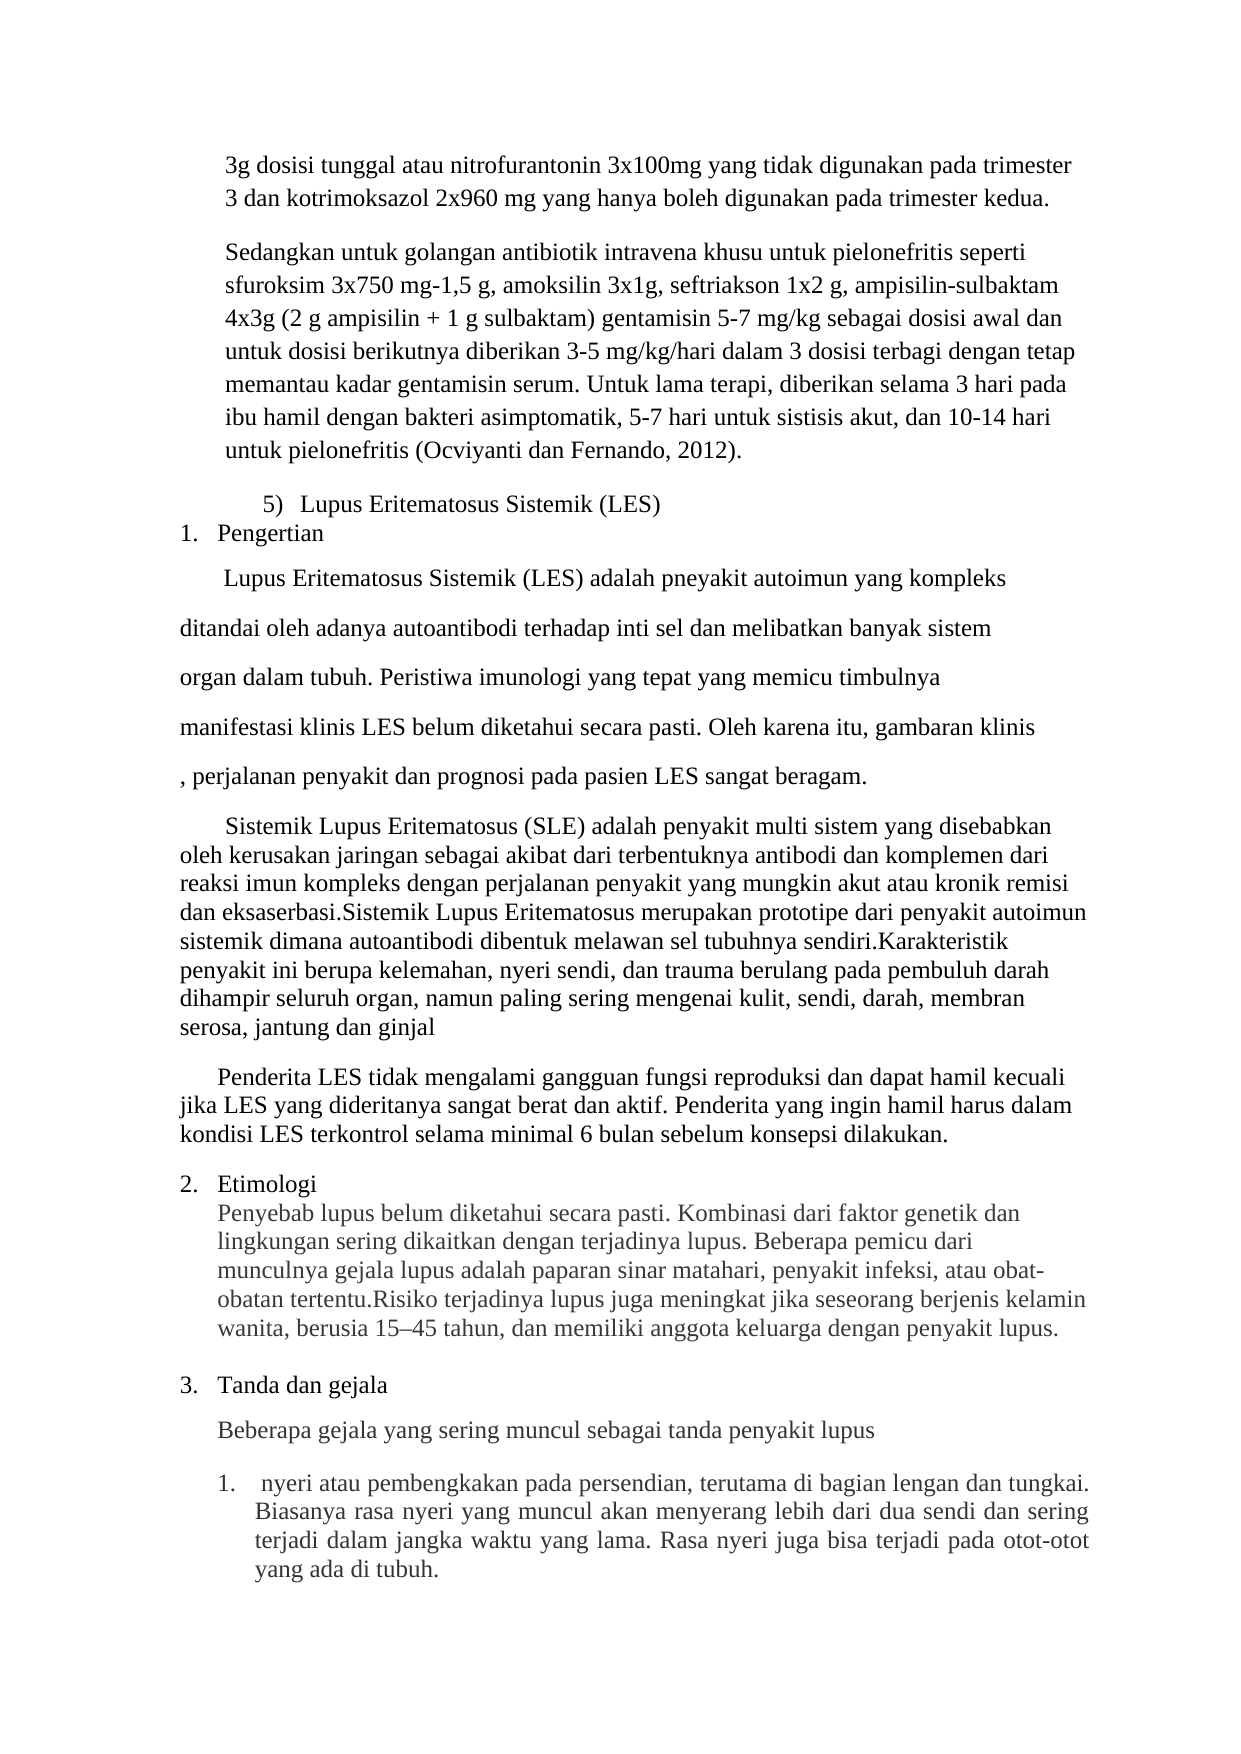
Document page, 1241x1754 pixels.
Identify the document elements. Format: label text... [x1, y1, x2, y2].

text manifestasi klinis LES belum diketahui secara pasti. Oleh karena itu, gambaran klinis [179, 712, 1090, 741]
list Penyebab lupus belum diketahui secara pasti. Kombinasi dari faktor genetik dan lingkungan sering dikaitkan dengan terjadinya lupus. Beberapa pemicu dari munculnya gejala lupus adalah paparan sinar matahari, penyakit infeksi, atau obat-obatan tertentu.Risiko terjadinya lupus juga meningkat jika seseorang berjenis kelamin wanita, berusia 15–45 tahun, dan memiliki anggota keluarga dengan penyakit lupus. [217, 1198, 1090, 1341]
text Sistemik Lupus Eritematosus (SLE) adalah penyakit multi sistem yang disebabkan oleh kerusakan jaringan sebagai akibat dari terbentuknya antibodi dan komplemen dari reaksi imun kompleks dengan perjalanan penyakit yang mungkin akut atau kronik remisi dan eksaserbasi.Sistemik Lupus Eritematosus merupakan prototipe dari penyakit autoimun sistemik dimana autoantibodi dibentuk melawan sel tubuhnya sendiri.Karakteristik penyakit ini berupa kelemahan, nyeri sendi, dan trauma berulang pada pembuluh darah dihampir seluruh organ, namun paling sering mengenai kulit, sendi, darah, membran serosa, jantung dan ginjal [179, 811, 1090, 1041]
list Lupus Eritematosus Sistemik (LES) [262, 489, 1090, 518]
text ditandai oleh adanya autoantibodi terhadap inti sel dan melibatkan banyak sistem [179, 613, 1090, 641]
text Lupus Eritematosus Sistemik (LES) adalah pneyakit autoimun yang kompleks [179, 563, 1090, 592]
list Pengertian [179, 518, 1090, 546]
list Etimologi [179, 1169, 1090, 1198]
list nyeri atau pembengkakan pada persendian, terutama di bagian lengan dan tungkai. Biasanya rasa nyeri yang muncul akan menyerang lebih dari dua sendi dan sering terjadi dalam jangka waktu yang lama. Rasa nyeri juga bisa terjadi pada otot-otot yang ada di tubuh. [217, 1468, 1090, 1583]
text Sedangkan untuk golangan antibiotik intravena khusu untuk pielonefritis seperti sfuroksim 3x750 mg-1,5 g, amoksilin 3x1g, seftriakson 1x2 g, ampisilin-sulbaktam 4x3g (2 g ampisilin + 1 g sulbaktam) gentamisin 5-7 mg/kg sebagai dosisi awal dan untuk dosisi berikutnya diberikan 3-5 mg/kg/hari dalam 3 dosisi terbagi dengan tetap memantau kadar gentamisin serum. Untuk lama terapi, diberikan selama 3 hari pada ibu hamil dengan bakteri asimptomatik, 5-7 hari untuk sistisis akut, dan 10-14 hari untuk pielonefritis (Ocviyanti dan Fernando, 2012). [225, 237, 1090, 464]
text , perjalanan penyakit dan prognosi pada pasien LES sangat beragam. [179, 761, 1090, 790]
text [225, 150, 1090, 212]
text Beberapa gejala yang sering muncul sebagai tanda penyakit lupus [217, 1416, 1090, 1444]
list Tanda dan gejala [179, 1370, 1090, 1399]
text organ dalam tubuh. Peristiwa imunologi yang tepat yang memicu timbulnya [179, 662, 1090, 691]
text Penderita LES tidak mengalami gangguan fungsi reproduksi dan dapat hamil kecuali jika LES yang dideritanya sangat berat dan aktif. Penderita yang ingin hamil harus dalam kondisi LES terkontrol selama minimal 6 bulan sebelum konsepsi dilakukan. [179, 1062, 1090, 1148]
